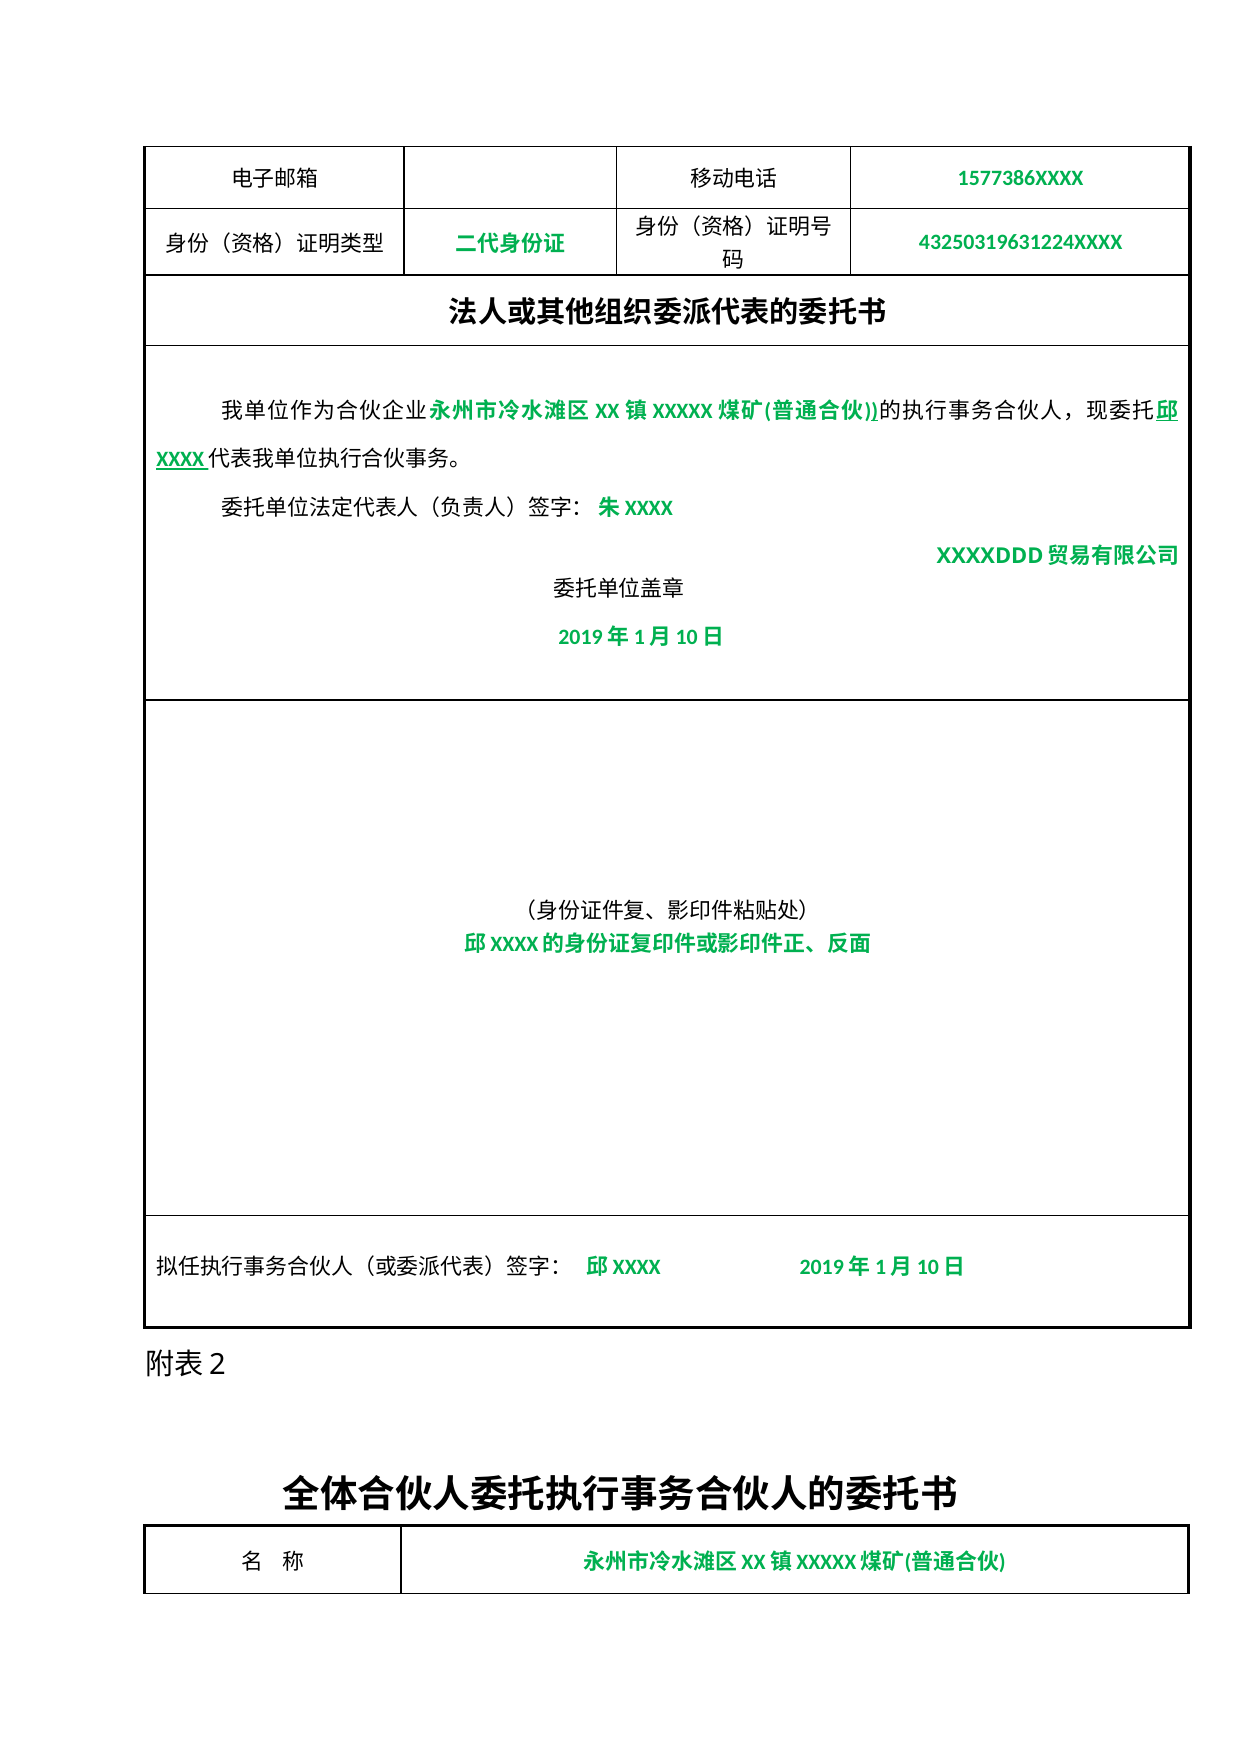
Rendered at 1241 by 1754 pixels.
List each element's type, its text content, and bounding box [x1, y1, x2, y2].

table_cell 身份（资格）证明号码 [617, 209, 850, 274]
table_cell 移动电话 [617, 147, 850, 207]
table_cell 拟任执行事务合伙人（或委派代表）签字： 邱XXXX 2019 年1月10日 [146, 1216, 1188, 1326]
table_cell （身份证件复、影印件粘贴处） 邱XXXX的身份证复印件或影印件正、反面 [146, 701, 1188, 1215]
table_cell 43250319631224XXXX [851, 209, 1188, 274]
table_cell 二代身份证 [405, 209, 616, 274]
table_cell 我单位作为合伙企业永州市冷水滩区XX镇XXXXX煤矿(普通合伙))的执行事务合伙人，现委托邱XXXX代表我单位执行合伙事务。 委托单位法定代表人（负责人）签字： 朱XXXX XXXXDDD贸易有限公司 委托单位盖章 2019 年1月10日 [146, 346, 1188, 699]
text 全体合伙人委托执行事务合伙人的委托书 [145, 1459, 1096, 1524]
table_header 名 称 [146, 1527, 400, 1593]
text 附表2 [145, 1329, 1096, 1394]
table_cell 电子邮箱 [146, 147, 403, 207]
table_cell 身份（资格）证明类型 [146, 209, 403, 274]
table_cell [405, 147, 616, 207]
table_cell 1577386XXXX [851, 147, 1188, 207]
table_cell 法人或其他组织委派代表的委托书 [146, 276, 1188, 345]
table_header 永州市冷水滩区XX镇XXXXX煤矿(普通合伙) [402, 1527, 1187, 1593]
